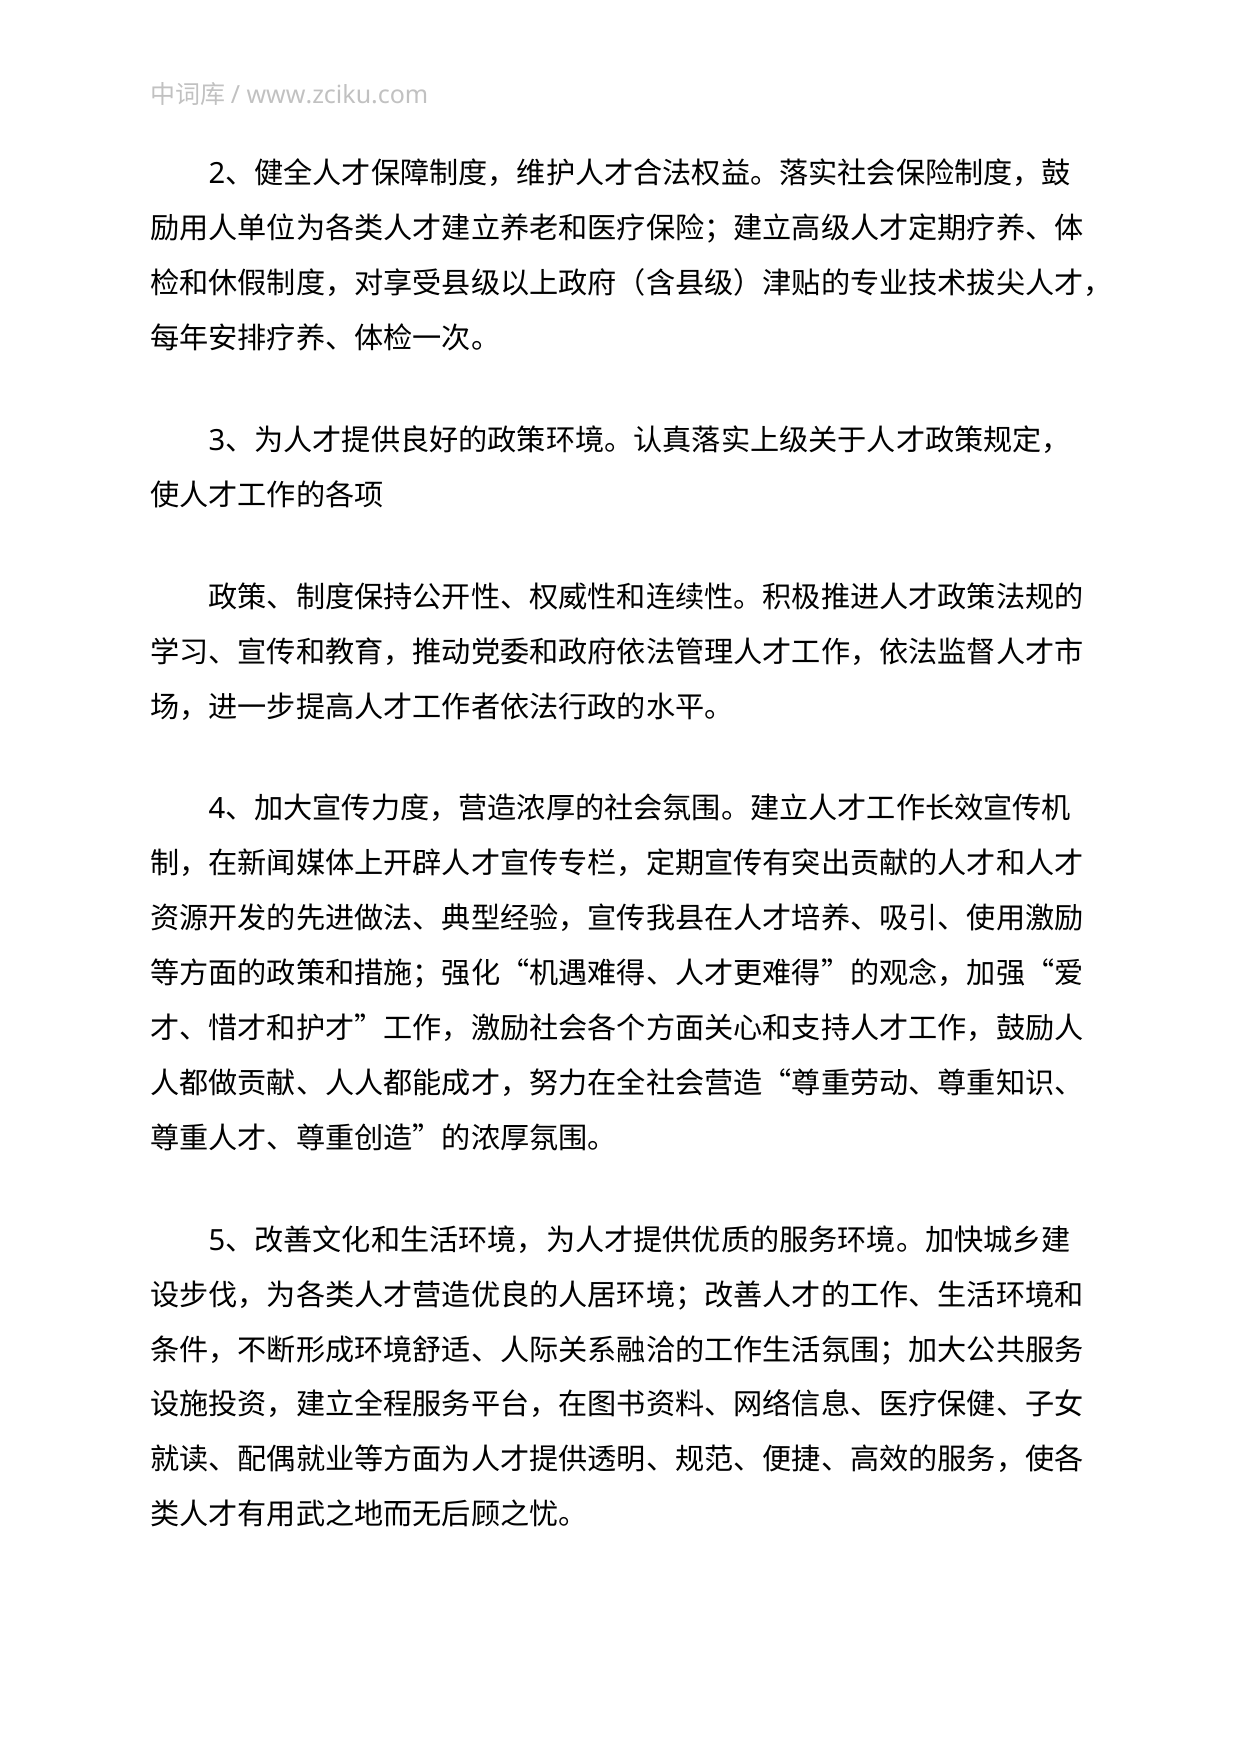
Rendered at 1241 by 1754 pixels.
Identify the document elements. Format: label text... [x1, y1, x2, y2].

text 4、加大宣传力度，营造浓厚的社会氛围。建立人才工作长效宣传机制，在新闻媒体上开辟人才宣传专栏，定期宣传有突出贡献的人才和人才资源开发的先进做法、典型经验，宣传我县在人才培养、吸引、使用激励等方面的政策和措施；强化“机遇难得、人才更难得”的观念，加强“爱才、惜才和护才”工作，激励社会各个方面关心和支持人才工作，鼓励人人都做贡献、人人都能成才，努力在全社会营造“尊重劳动、尊重知识、尊重人才、尊重创造”的浓厚氛围。 [150, 785, 1090, 1157]
text 2、健全人才保障制度，维护人才合法权益。落实社会保险制度，鼓励用人单位为各类人才建立养老和医疗保险；建立高级人才定期疗养、体检和休假制度，对享受县级以上政府（含县级）津贴的专业技术拔尖人才，每年安排疗养、体检一次。 [150, 150, 1090, 357]
text 5、改善文化和生活环境，为人才提供优质的服务环境。加快城乡建设步伐，为各类人才营造优良的人居环境；改善人才的工作、生活环境和条件，不断形成环境舒适、人际关系融洽的工作生活氛围；加大公共服务设施投资，建立全程服务平台，在图书资料、网络信息、医疗保健、子女就读、配偶就业等方面为人才提供透明、规范、便捷、高效的服务，使各类人才有用武之地而无后顾之忧。 [150, 1216, 1090, 1533]
text 政策、制度保持公开性、权威性和连续性。积极推进人才政策法规的学习、宣传和教育，推动党委和政府依法管理人才工作，依法监督人才市场，进一步提高人才工作者依法行政的水平。 [150, 573, 1090, 725]
text 3、为人才提供良好的政策环境。认真落实上级关于人才政策规定，使人才工作的各项 [150, 417, 1090, 514]
